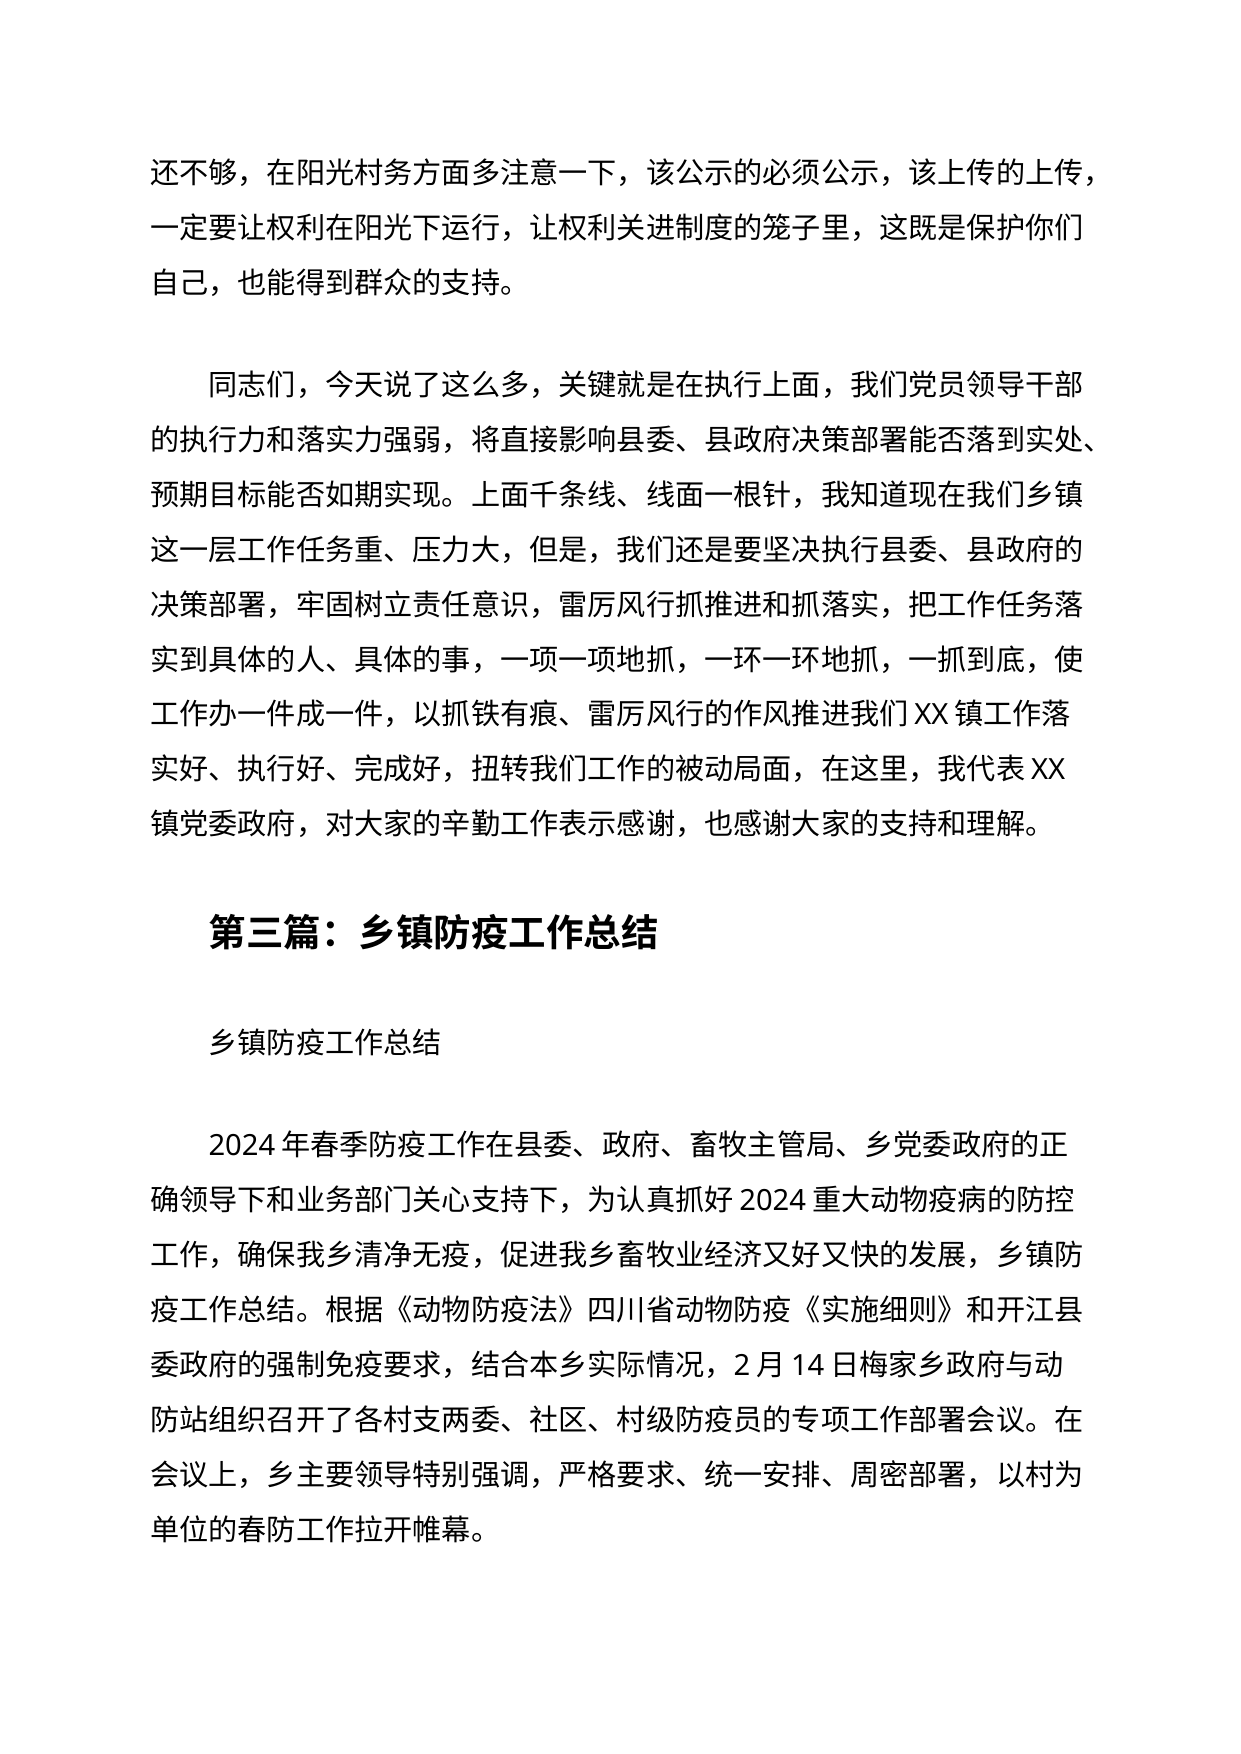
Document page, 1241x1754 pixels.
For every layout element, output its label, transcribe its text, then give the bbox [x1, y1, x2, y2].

text 乡镇防疫工作总结 [150, 1020, 1090, 1062]
text 2024年春季防疫工作在县委、政府、畜牧主管局、乡党委政府的正确领导下和业务部门关心支持下，为认真抓好2024重大动物疫病的防控工作，确保我乡清净无疫，促进我乡畜牧业经济又好又快的发展，乡镇防疫工作总结。根据《动物防疫法》四川省动物防疫《实施细则》和开江县委政府的强制免疫要求，结合本乡实际情况，2月14日梅家乡政府与动防站组织召开了各村支两委、社区、村级防疫员的专项工作部署会议。在会议上，乡主要领导特别强调，严格要求、统一安排、周密部署，以村为单位的春防工作拉开帷幕。 [150, 1122, 1090, 1549]
text 第三篇：乡镇防疫工作总结 [150, 903, 1090, 957]
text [150, 150, 1090, 302]
text 同志们，今天说了这么多，关键就是在执行上面，我们党员领导干部的执行力和落实力强弱，将直接影响县委、县政府决策部署能否落到实处、预期目标能否如期实现。上面千条线、线面一根针，我知道现在我们乡镇这一层工作任务重、压力大，但是，我们还是要坚决执行县委、县政府的决策部署，牢固树立责任意识，雷厉风行抓推进和抓落实，把工作任务落实到具体的人、具体的事，一项一项地抓，一环一环地抓，一抓到底，使工作办一件成一件，以抓铁有痕、雷厉风行的作风推进我们XX镇工作落实好、执行好、完成好，扭转我们工作的被动局面，在这里，我代表XX镇党委政府，对大家的辛勤工作表示感谢，也感谢大家的支持和理解。 [150, 362, 1090, 843]
